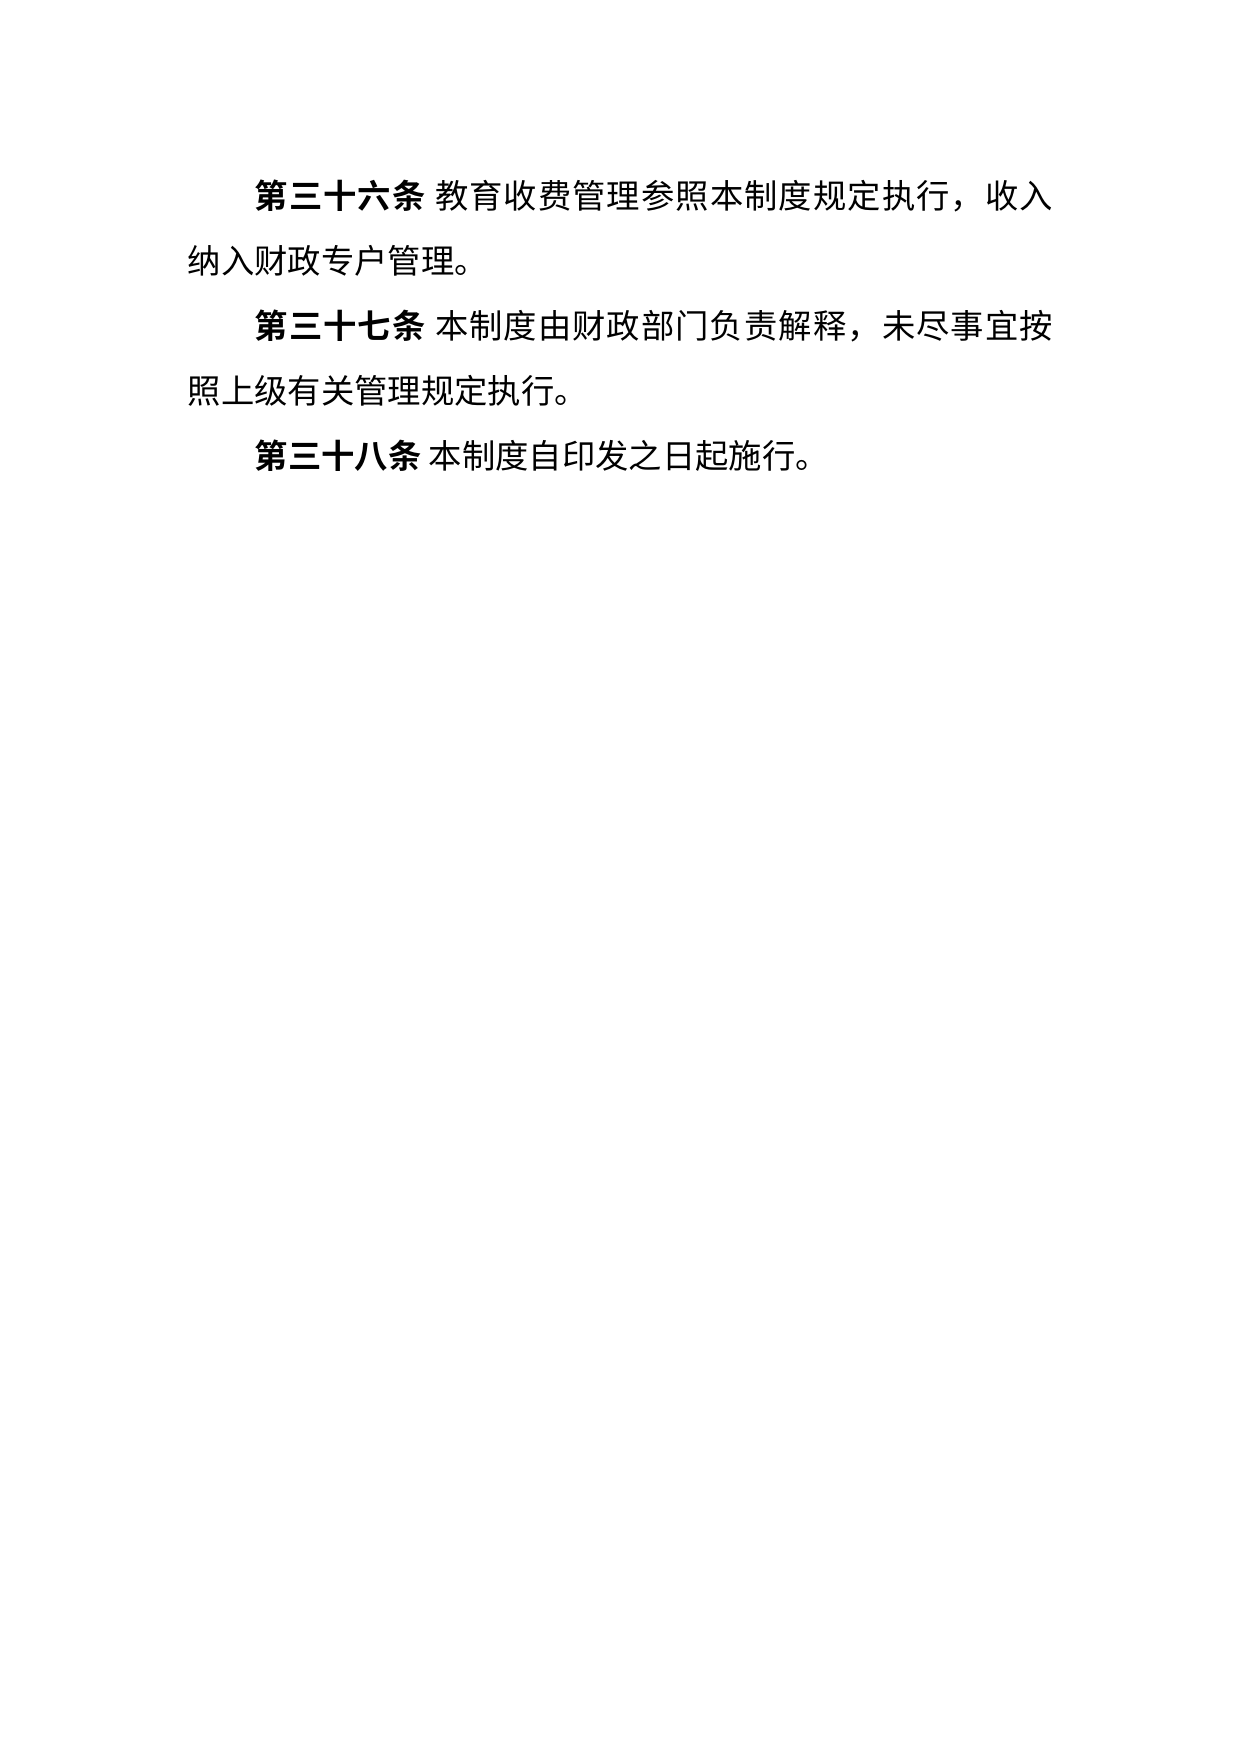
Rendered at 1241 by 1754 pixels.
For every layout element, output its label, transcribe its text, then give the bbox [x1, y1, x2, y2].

text 第三十八条 本制度自印发之日起施行。 [187, 422, 1053, 487]
text 第三十七条 本制度由财政部门负责解释，未尽事宜按照上级有关管理规定执行。 [187, 292, 1053, 422]
text 第三十六条 教育收费管理参照本制度规定执行，收入纳入财政专户管理。 [187, 162, 1053, 292]
